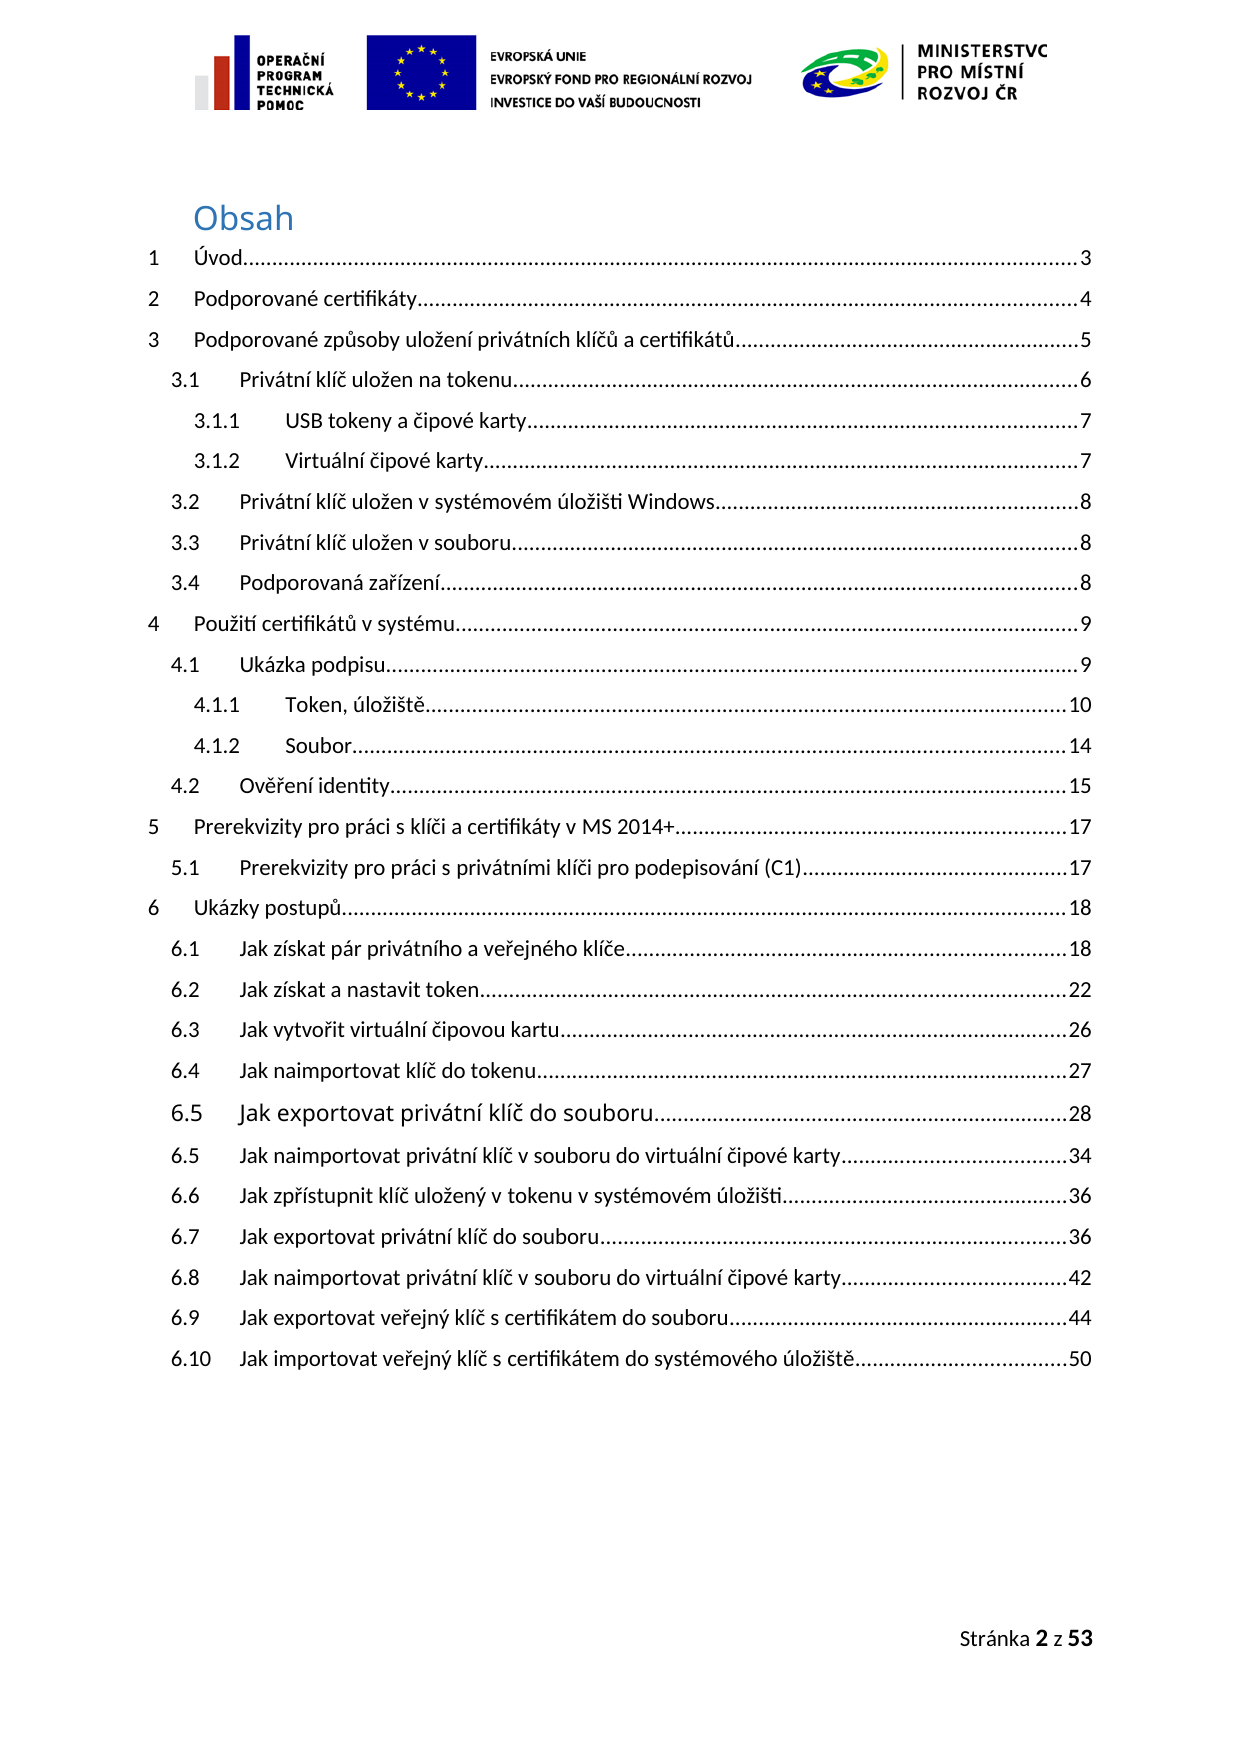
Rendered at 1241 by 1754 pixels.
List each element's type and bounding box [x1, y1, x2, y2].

picture [193, 33, 1047, 109]
